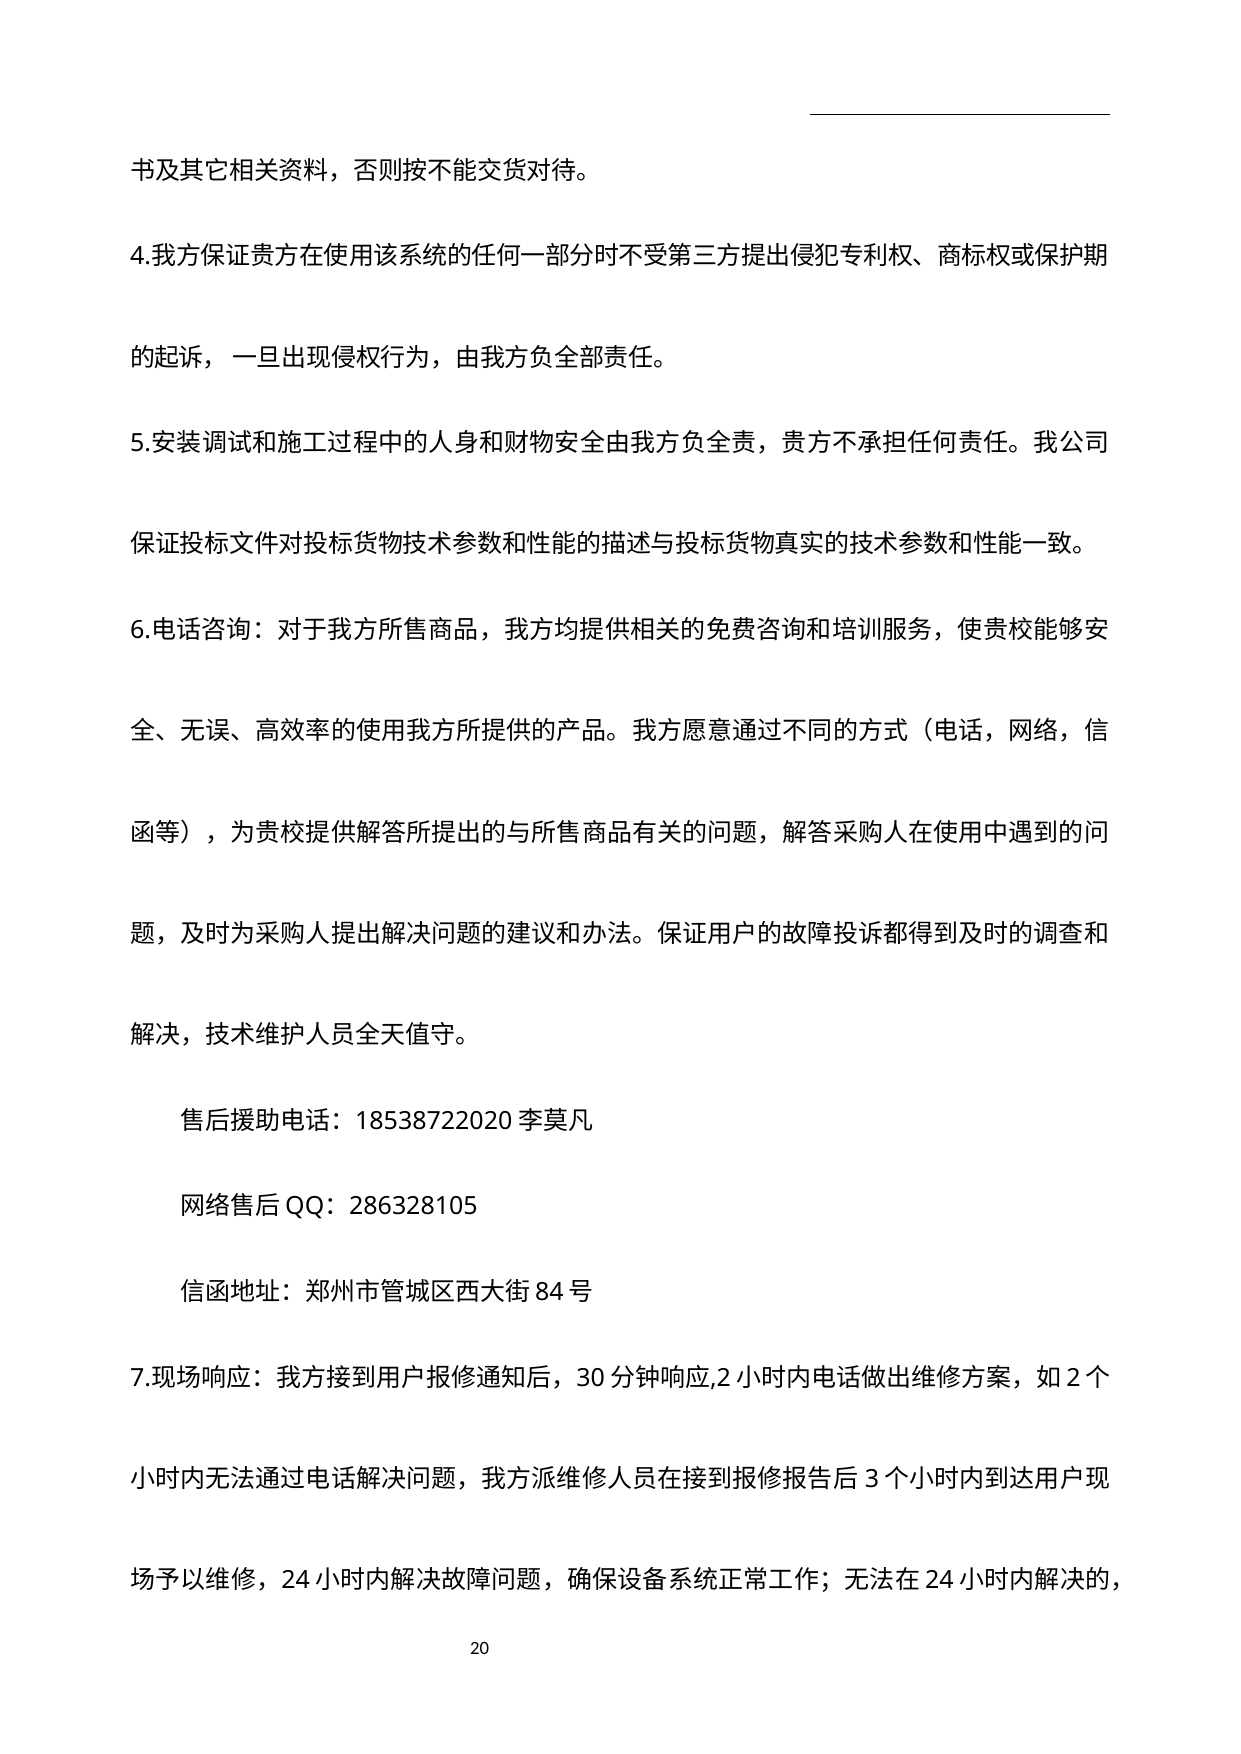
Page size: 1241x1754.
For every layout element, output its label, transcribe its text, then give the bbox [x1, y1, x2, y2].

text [130, 134, 1110, 202]
text 6.电话咨询：对于我方所售商品，我方均提供相关的免费咨询和培训服务，使贵校能够安全、无误、高效率的使用我方所提供的产品。我方愿意通过不同的方式（电话，网络，信函等），为贵校提供解答所提出的与所售商品有关的问题，解答采购人在使用中遇到的问题，及时为采购人提出解决问题的建议和办法。保证用户的故障投诉都得到及时的调查和解决，技术维护人员全天值守。 [130, 594, 1110, 1066]
text 5.安装调试和施工过程中的人身和财物安全由我方负全责，贵方不承担任何责任。我公司保证投标文件对投标货物技术参数和性能的描述与投标货物真实的技术参数和性能一致。 [130, 407, 1110, 576]
text 信函地址：郑州市管城区西大街84号 [130, 1256, 1110, 1323]
text 网络售后QQ：286328105 [130, 1170, 1110, 1238]
text 4.我方保证贵方在使用该系统的任何一部分时不受第三方提出侵犯专利权、商标权或保护期的起诉， 一旦出现侵权行为，由我方负全部责任。 [130, 220, 1110, 389]
text 售后援助电话：18538722020 李莫凡 [130, 1084, 1110, 1152]
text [130, 1341, 1110, 1611]
